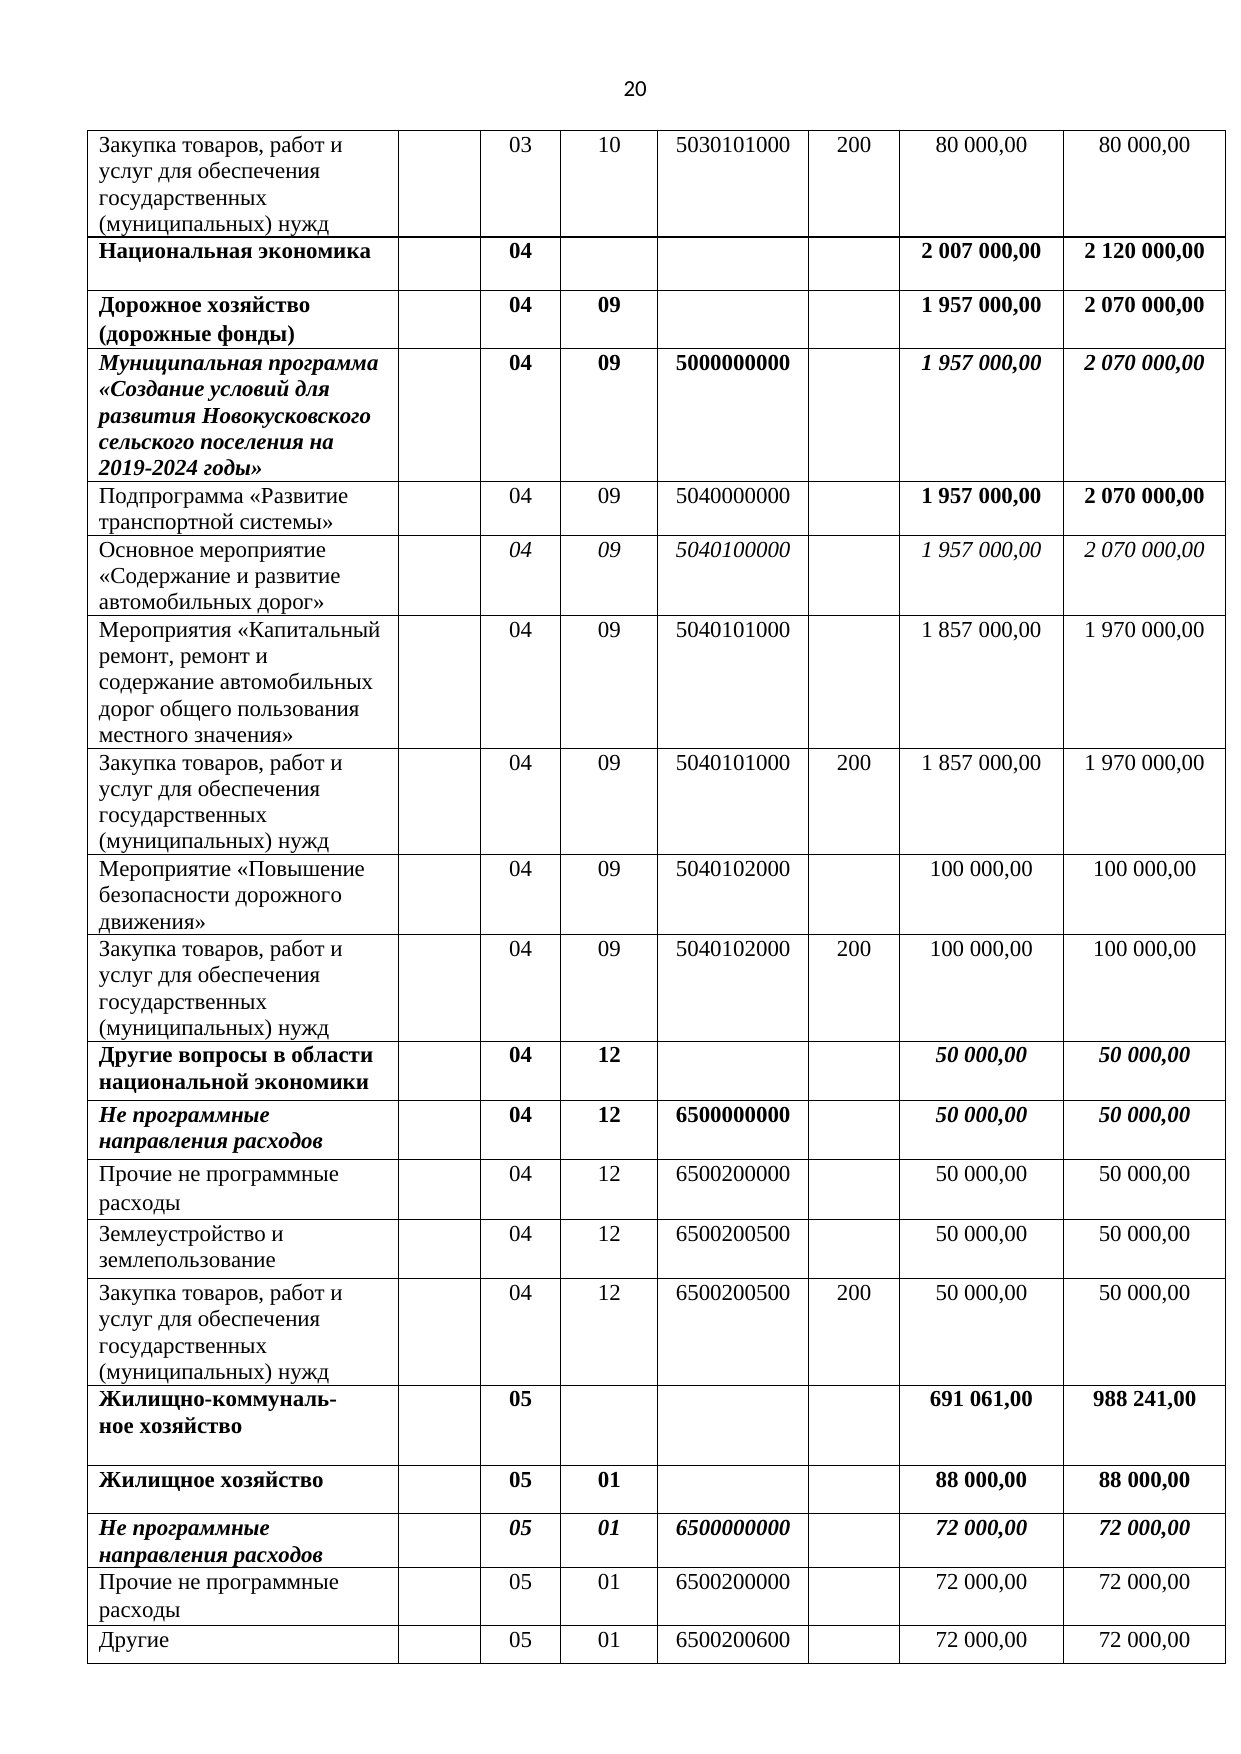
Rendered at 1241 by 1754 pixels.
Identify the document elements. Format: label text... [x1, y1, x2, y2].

table_cell 05 [481, 1386, 560, 1464]
table_cell 05 [481, 1466, 560, 1513]
table_cell 2 070 000,00 [1064, 291, 1225, 348]
table_cell [399, 1279, 480, 1384]
table_cell [658, 238, 808, 290]
table_cell Закупка товаров, работ и услуг для обеспечения государственных (муниципальных) нужд [88, 131, 398, 236]
table_cell 6500000000 [658, 1514, 808, 1567]
table_cell [809, 349, 899, 481]
table_cell 10 [561, 131, 657, 236]
table_cell 05 [481, 1626, 560, 1662]
table_cell 72 000,00 [900, 1514, 1063, 1567]
table_cell Не программные направления расходов [88, 1101, 398, 1159]
table_cell 72 000,00 [1064, 1514, 1225, 1567]
table_cell 04 [481, 1042, 560, 1100]
table_cell 04 [481, 935, 560, 1041]
table_cell 200 [809, 935, 899, 1041]
table_cell 100 000,00 [900, 855, 1063, 934]
table_cell 12 [561, 1279, 657, 1384]
table_cell [399, 1514, 480, 1567]
table_cell 12 [561, 1101, 657, 1159]
table_cell 6500200000 [658, 1160, 808, 1219]
table_cell Другие вопросы в области национальной экономики [88, 1042, 398, 1100]
table_cell Прочие не программные расходы [88, 1568, 398, 1625]
table_cell 5040100000 [658, 536, 808, 615]
table_cell 72 000,00 [1064, 1568, 1225, 1625]
table_cell 6500200600 [658, 1626, 808, 1662]
table_cell 5000000000 [658, 349, 808, 481]
table_cell [399, 1386, 480, 1464]
table_cell 09 [561, 749, 657, 854]
table_cell 2 070 000,00 [1064, 536, 1225, 615]
table_cell [399, 855, 480, 934]
table_cell 04 [481, 855, 560, 934]
table_cell [399, 1568, 480, 1625]
table_cell 12 [561, 1160, 657, 1219]
table_cell 2 070 000,00 [1064, 349, 1225, 481]
table_cell [809, 1042, 899, 1100]
table_cell 50 000,00 [1064, 1160, 1225, 1219]
table_cell [399, 749, 480, 854]
table_cell [561, 238, 657, 290]
table_cell 04 [481, 1160, 560, 1219]
table_cell 1 957 000,00 [900, 482, 1063, 534]
table_cell Жилищно-коммуналь- ное хозяйство [88, 1386, 398, 1464]
table_cell 72 000,00 [1064, 1626, 1225, 1662]
table_cell Национальная экономика [88, 238, 398, 290]
table_cell 6500200500 [658, 1220, 808, 1278]
table_cell 5040101000 [658, 616, 808, 747]
table_cell Основное мероприятие «Содержание и развитие автомобильных дорог» [88, 536, 398, 615]
table_cell 04 [481, 482, 560, 534]
table_cell [399, 131, 480, 236]
table_cell 5040102000 [658, 855, 808, 934]
table_cell 05 [481, 1514, 560, 1567]
table_cell [809, 238, 899, 290]
table_cell 6500200000 [658, 1568, 808, 1625]
table_cell Прочие не программные расходы [88, 1160, 398, 1219]
table_cell 50 000,00 [900, 1160, 1063, 1219]
table_cell [399, 1160, 480, 1219]
table_cell [809, 1466, 899, 1513]
table_cell 1 857 000,00 [900, 616, 1063, 747]
table_cell 04 [481, 349, 560, 481]
table_cell 100 000,00 [1064, 855, 1225, 934]
table_cell 09 [561, 616, 657, 747]
table_cell [809, 536, 899, 615]
table_cell Закупка товаров, работ и услуг для обеспечения государственных (муниципальных) нужд [88, 749, 398, 854]
table_cell 5040101000 [658, 749, 808, 854]
table_cell 09 [561, 855, 657, 934]
table_cell [399, 238, 480, 290]
table_cell [658, 1386, 808, 1464]
table_cell 80 000,00 [1064, 131, 1225, 236]
table_cell 2 120 000,00 [1064, 238, 1225, 290]
table_cell 200 [809, 749, 899, 854]
table_cell 05 [481, 1568, 560, 1625]
table_cell 1 970 000,00 [1064, 616, 1225, 747]
table_cell 5040102000 [658, 935, 808, 1041]
table_cell 72 000,00 [900, 1568, 1063, 1625]
table_cell 1 970 000,00 [1064, 749, 1225, 854]
table_cell 09 [561, 349, 657, 481]
table_cell 01 [561, 1568, 657, 1625]
table_cell [658, 1466, 808, 1513]
table_cell 50 000,00 [900, 1101, 1063, 1159]
table_cell [399, 1101, 480, 1159]
table_cell 50 000,00 [900, 1220, 1063, 1278]
table_cell 04 [481, 238, 560, 290]
table_cell Не программные направления расходов [88, 1514, 398, 1567]
table_cell 2 070 000,00 [1064, 482, 1225, 534]
table_cell [399, 935, 480, 1041]
table_cell [809, 1101, 899, 1159]
table_cell [399, 482, 480, 534]
table_cell 12 [561, 1220, 657, 1278]
table_cell 6500000000 [658, 1101, 808, 1159]
table_cell [561, 1386, 657, 1464]
table_cell [399, 1042, 480, 1100]
table_cell 691 061,00 [900, 1386, 1063, 1464]
table_cell [399, 1220, 480, 1278]
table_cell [88, 1626, 398, 1662]
table_cell [809, 1220, 899, 1278]
table_cell 6500200500 [658, 1279, 808, 1384]
table_cell Закупка товаров, работ и услуг для обеспечения государственных (муниципальных) нужд [88, 1279, 398, 1384]
table_cell [809, 1160, 899, 1219]
table_cell [399, 616, 480, 747]
table_cell 1 957 000,00 [900, 291, 1063, 348]
table_cell Муниципальная программа «Создание условий для развития Новокусковского сельского поселения на 2019-2024 годы» [88, 349, 398, 481]
table_cell 88 000,00 [900, 1466, 1063, 1513]
table_cell 988 241,00 [1064, 1386, 1225, 1464]
table_cell 50 000,00 [1064, 1101, 1225, 1159]
table_cell Жилищное хозяйство [88, 1466, 398, 1513]
table_cell 200 [809, 131, 899, 236]
table_cell [399, 291, 480, 348]
table_cell 50 000,00 [900, 1042, 1063, 1100]
table_cell 04 [481, 291, 560, 348]
table_cell 12 [561, 1042, 657, 1100]
table_cell [658, 291, 808, 348]
table_cell 50 000,00 [1064, 1042, 1225, 1100]
table_cell 2 007 000,00 [900, 238, 1063, 290]
table_cell 09 [561, 536, 657, 615]
table_cell 01 [561, 1626, 657, 1662]
table_cell 01 [561, 1514, 657, 1567]
table_cell Мероприятие «Повышение безопасности дорожного движения» [88, 855, 398, 934]
table_cell 09 [561, 935, 657, 1041]
table_cell Подпрограмма «Развитие транспортной системы» [88, 482, 398, 534]
table_cell 1 957 000,00 [900, 536, 1063, 615]
table_cell Землеустройство и землепользование [88, 1220, 398, 1278]
table_cell 100 000,00 [900, 935, 1063, 1041]
table_cell 5030101000 [658, 131, 808, 236]
table_cell [399, 349, 480, 481]
table_cell [658, 1042, 808, 1100]
table_cell [809, 1626, 899, 1662]
table_cell 04 [481, 1220, 560, 1278]
table_cell 04 [481, 749, 560, 854]
table_cell [399, 1466, 480, 1513]
table_cell 09 [561, 482, 657, 534]
table_cell 100 000,00 [1064, 935, 1225, 1041]
table_cell [809, 1386, 899, 1464]
table_cell 1 857 000,00 [900, 749, 1063, 854]
table_cell [809, 291, 899, 348]
table_cell [809, 1568, 899, 1625]
table_cell 04 [481, 1101, 560, 1159]
table_cell [399, 1626, 480, 1662]
table_cell [809, 855, 899, 934]
table_cell 72 000,00 [900, 1626, 1063, 1662]
table_cell 04 [481, 536, 560, 615]
table_cell 01 [561, 1466, 657, 1513]
table_cell Закупка товаров, работ и услуг для обеспечения государственных (муниципальных) нужд [88, 935, 398, 1041]
table_cell 88 000,00 [1064, 1466, 1225, 1513]
table_cell 5040000000 [658, 482, 808, 534]
table_cell [809, 482, 899, 534]
table_cell [809, 616, 899, 747]
table_cell 09 [561, 291, 657, 348]
table_cell 04 [481, 1279, 560, 1384]
table_cell 80 000,00 [900, 131, 1063, 236]
table_cell 1 957 000,00 [900, 349, 1063, 481]
table_cell 50 000,00 [1064, 1220, 1225, 1278]
table_cell 03 [481, 131, 560, 236]
table_cell Дорожное хозяйство (дорожные фонды) [88, 291, 398, 348]
table_cell Мероприятия «Капитальный ремонт, ремонт и содержание автомобильных дорог общего пользования местного значения» [88, 616, 398, 747]
table_cell [399, 536, 480, 615]
table_cell 50 000,00 [1064, 1279, 1225, 1384]
table_cell [809, 1514, 899, 1567]
table_cell 04 [481, 616, 560, 747]
table_cell 50 000,00 [900, 1279, 1063, 1384]
table_cell 200 [809, 1279, 899, 1384]
